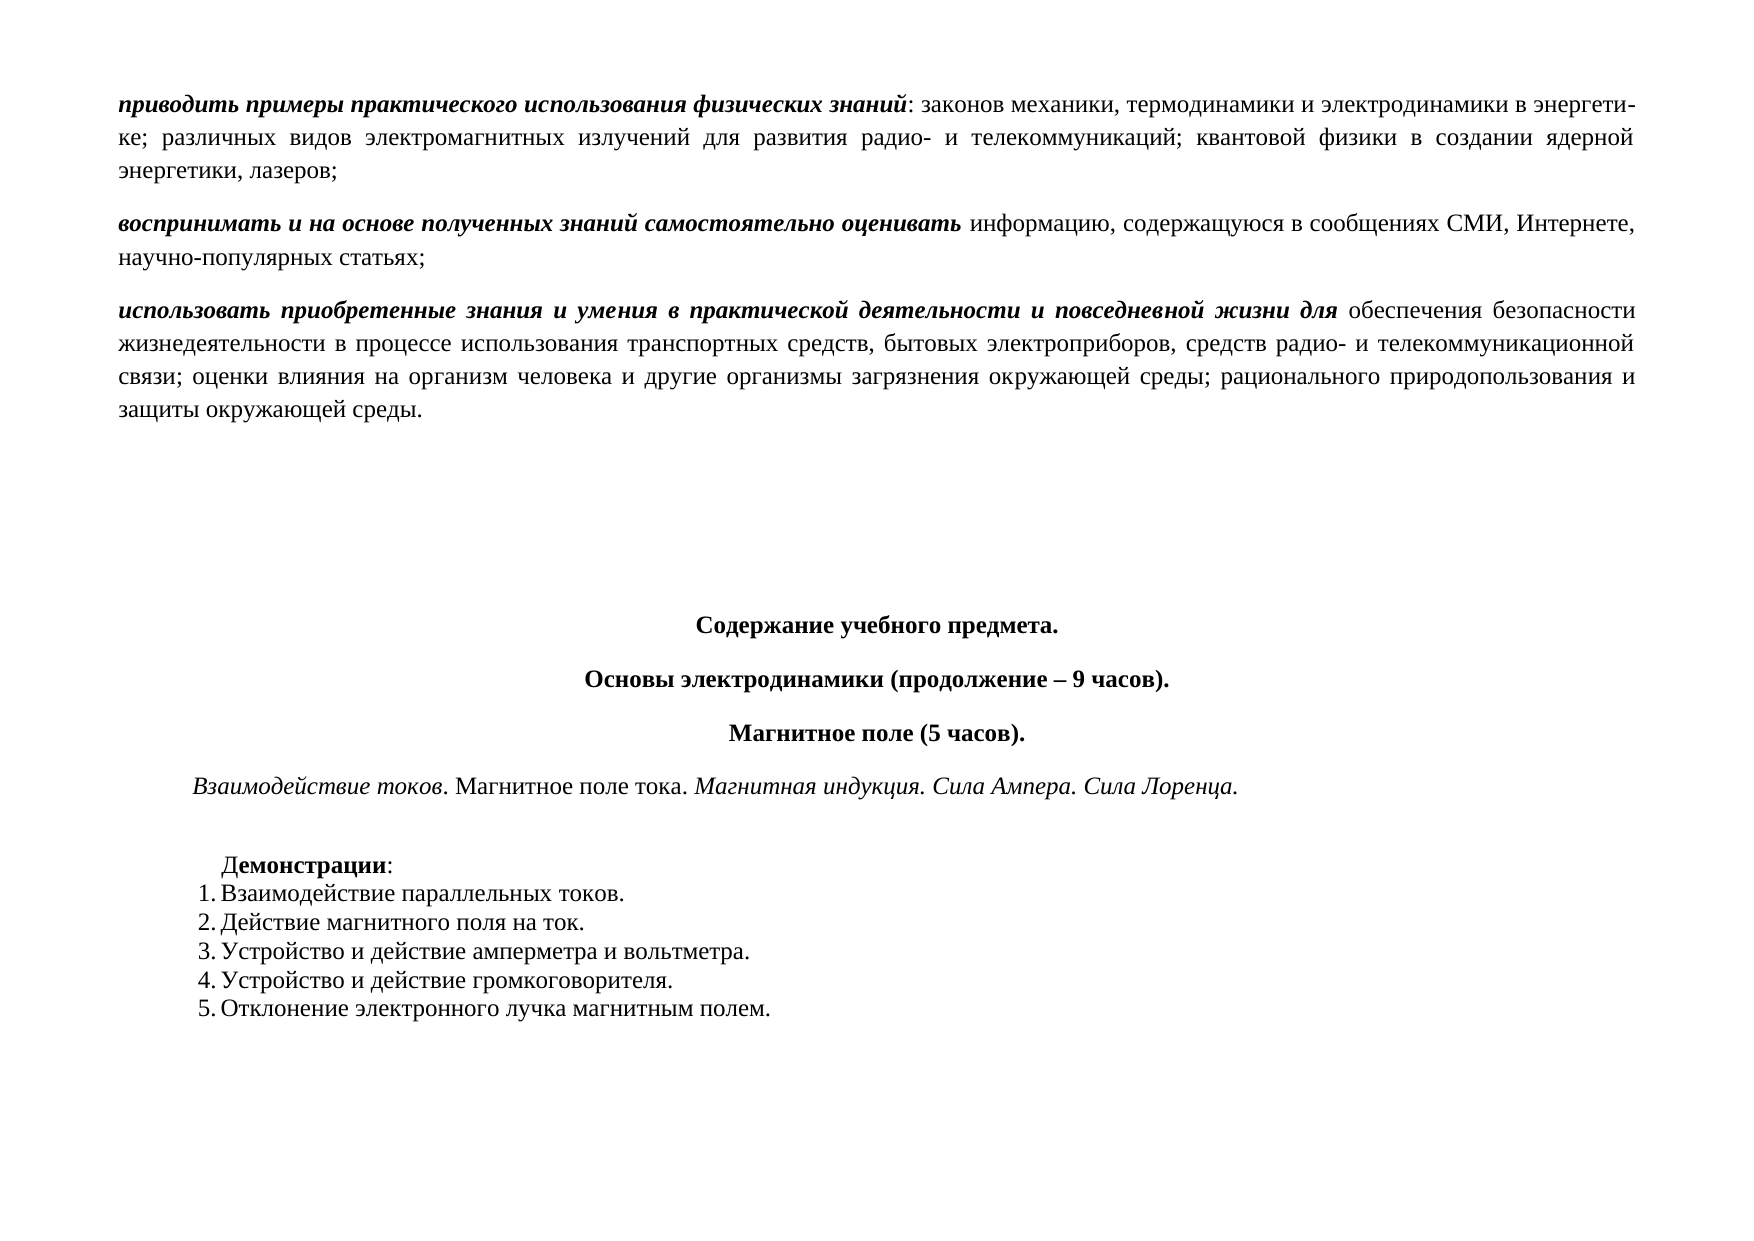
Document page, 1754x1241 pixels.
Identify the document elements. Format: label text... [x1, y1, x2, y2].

text воспринимать и на основе полученных знаний самостоятельно оценивать информацию, содержащуюся в сообщениях СМИ, Интернете, научно-популярных статьях; [118, 208, 1636, 270]
text Магнитное поле (5 часов). [118, 718, 1636, 746]
list Отклонение электронного лучка магнитным полем. [114, 993, 1636, 1022]
text Содержание учебного предмета. [118, 610, 1636, 639]
list Устройство и действие громкоговорителя. [114, 965, 1636, 993]
list Действие магнитного поля на ток. [114, 907, 1636, 936]
text приводить примеры практического использования физических знаний: законов механики, термодинамики и электродинамики в энергетике; различных видов электромагнитных излучений для развития радио- и телекоммуникаций; квантовой физики в создании ядерной энергетики, лазеров; [118, 89, 1636, 183]
list Устройство и действие амперметра и вольтметра. [114, 936, 1636, 965]
text Взаимодействие токов. Магнитное поле тока. Магнитная индукция. Сила Ампера. Сила Лоренца. [118, 771, 1636, 800]
text Основы электродинамики (продолжение – 9 часов). [118, 664, 1636, 692]
text использовать приобретенные знания и умения в практической деятельности и повседневной жизни для обеспечения безопасности жизнедеятельности в процессе использования транспортных средств, бытовых электроприборов, средств радио- и телекоммуникационной связи; оценки влияния на организм человека и другие организмы загрязнения окружающей среды; рационального природопользования и защиты окружающей среды. [118, 295, 1636, 423]
text Демонстрации: [134, 825, 1620, 878]
list Взаимодействие параллельных токов. [114, 878, 1636, 907]
